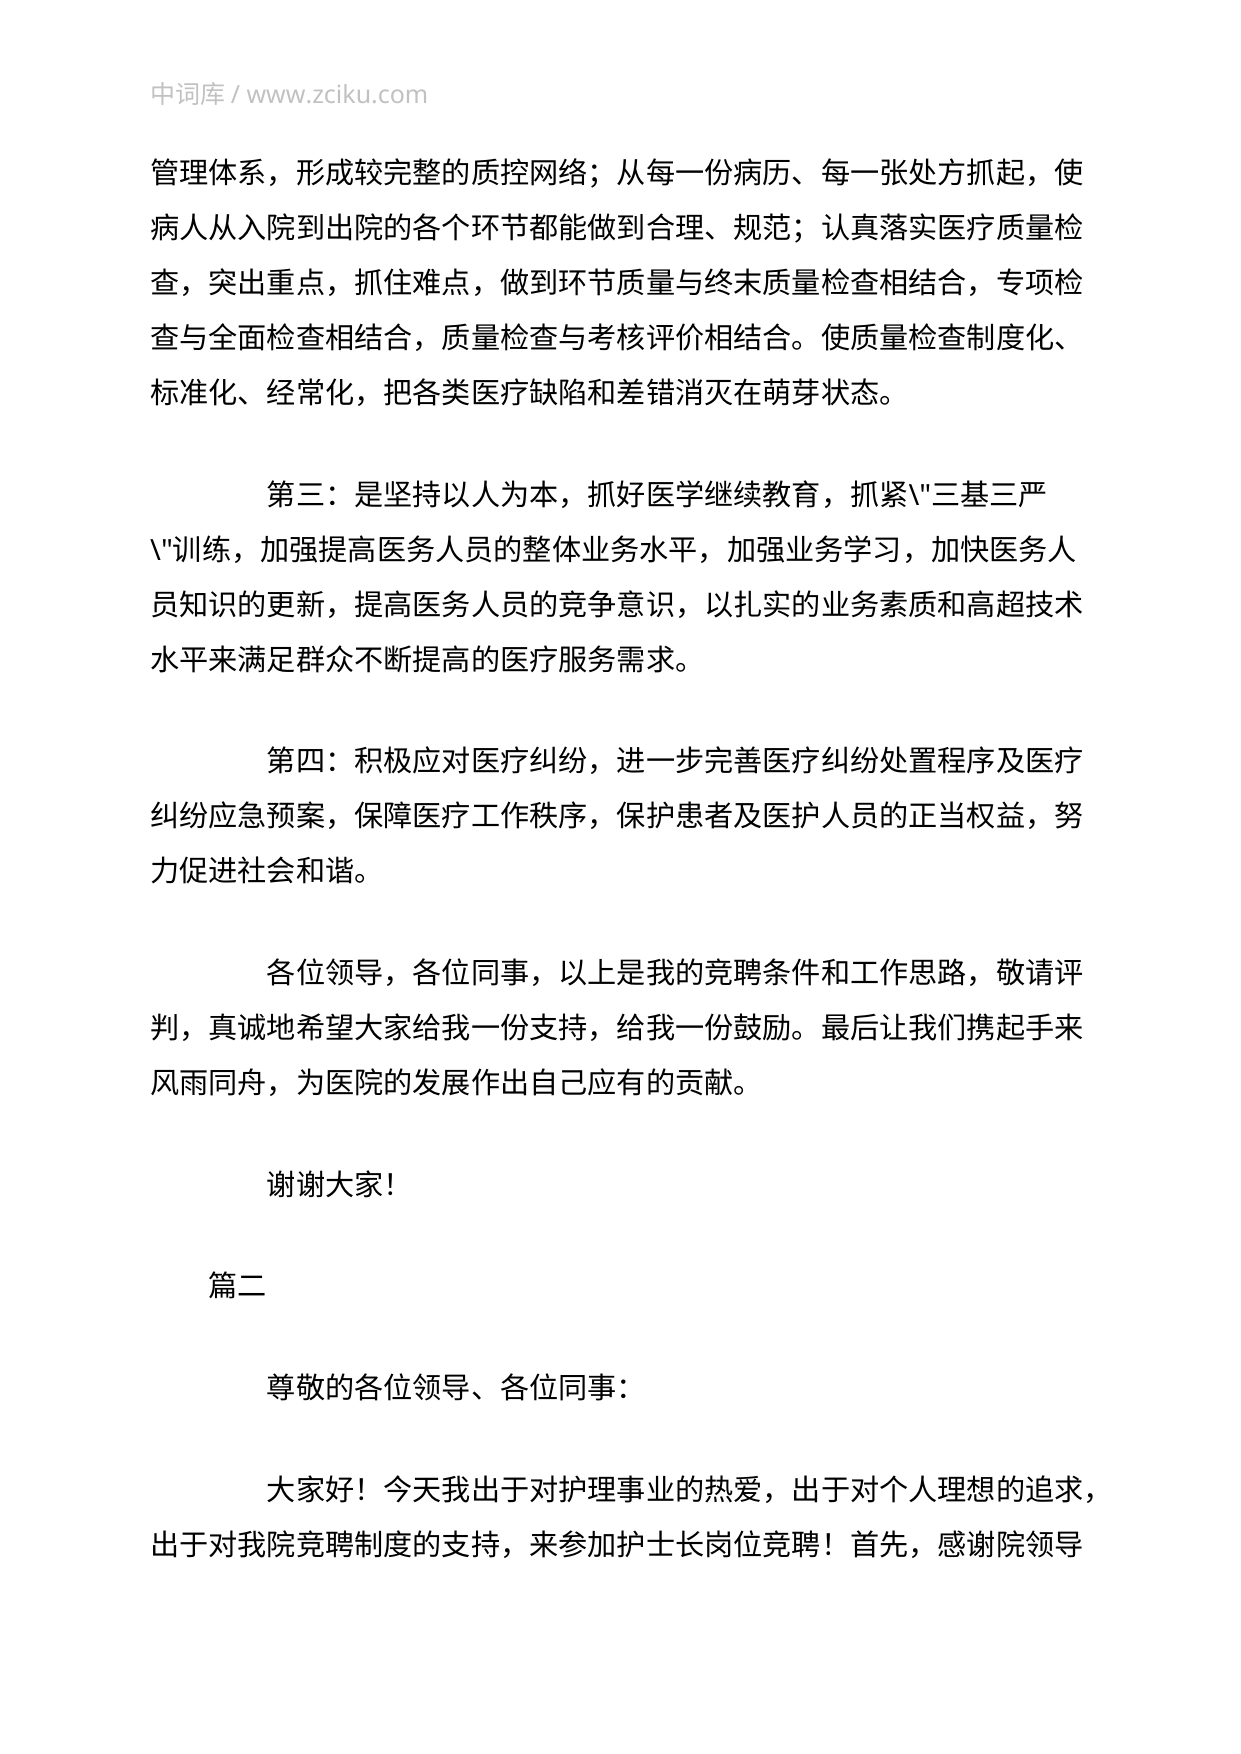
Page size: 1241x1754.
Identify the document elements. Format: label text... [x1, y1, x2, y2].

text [150, 150, 1090, 412]
text 谢谢大家！ [150, 1161, 1090, 1203]
text 篇二 [150, 1263, 1090, 1305]
text 尊敬的各位领导、各位同事： [150, 1365, 1090, 1407]
text 第四：积极应对医疗纠纷，进一步完善医疗纠纷处置程序及医疗纠纷应急预案，保障医疗工作秩序，保护患者及医护人员的正当权益，努力促进社会和谐。 [150, 738, 1090, 890]
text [150, 1466, 1090, 1564]
text 各位领导，各位同事，以上是我的竞聘条件和工作思路，敬请评判，真诚地希望大家给我一份支持，给我一份鼓励。最后让我们携起手来风雨同舟，为医院的发展作出自己应有的贡献。 [150, 949, 1090, 1102]
text 第三：是坚持以人为本，抓好医学继续教育，抓紧\"三基三严\"训练，加强提高医务人员的整体业务水平，加强业务学习，加快医务人员知识的更新，提高医务人员的竞争意识，以扎实的业务素质和高超技术水平来满足群众不断提高的医疗服务需求。 [150, 471, 1090, 678]
